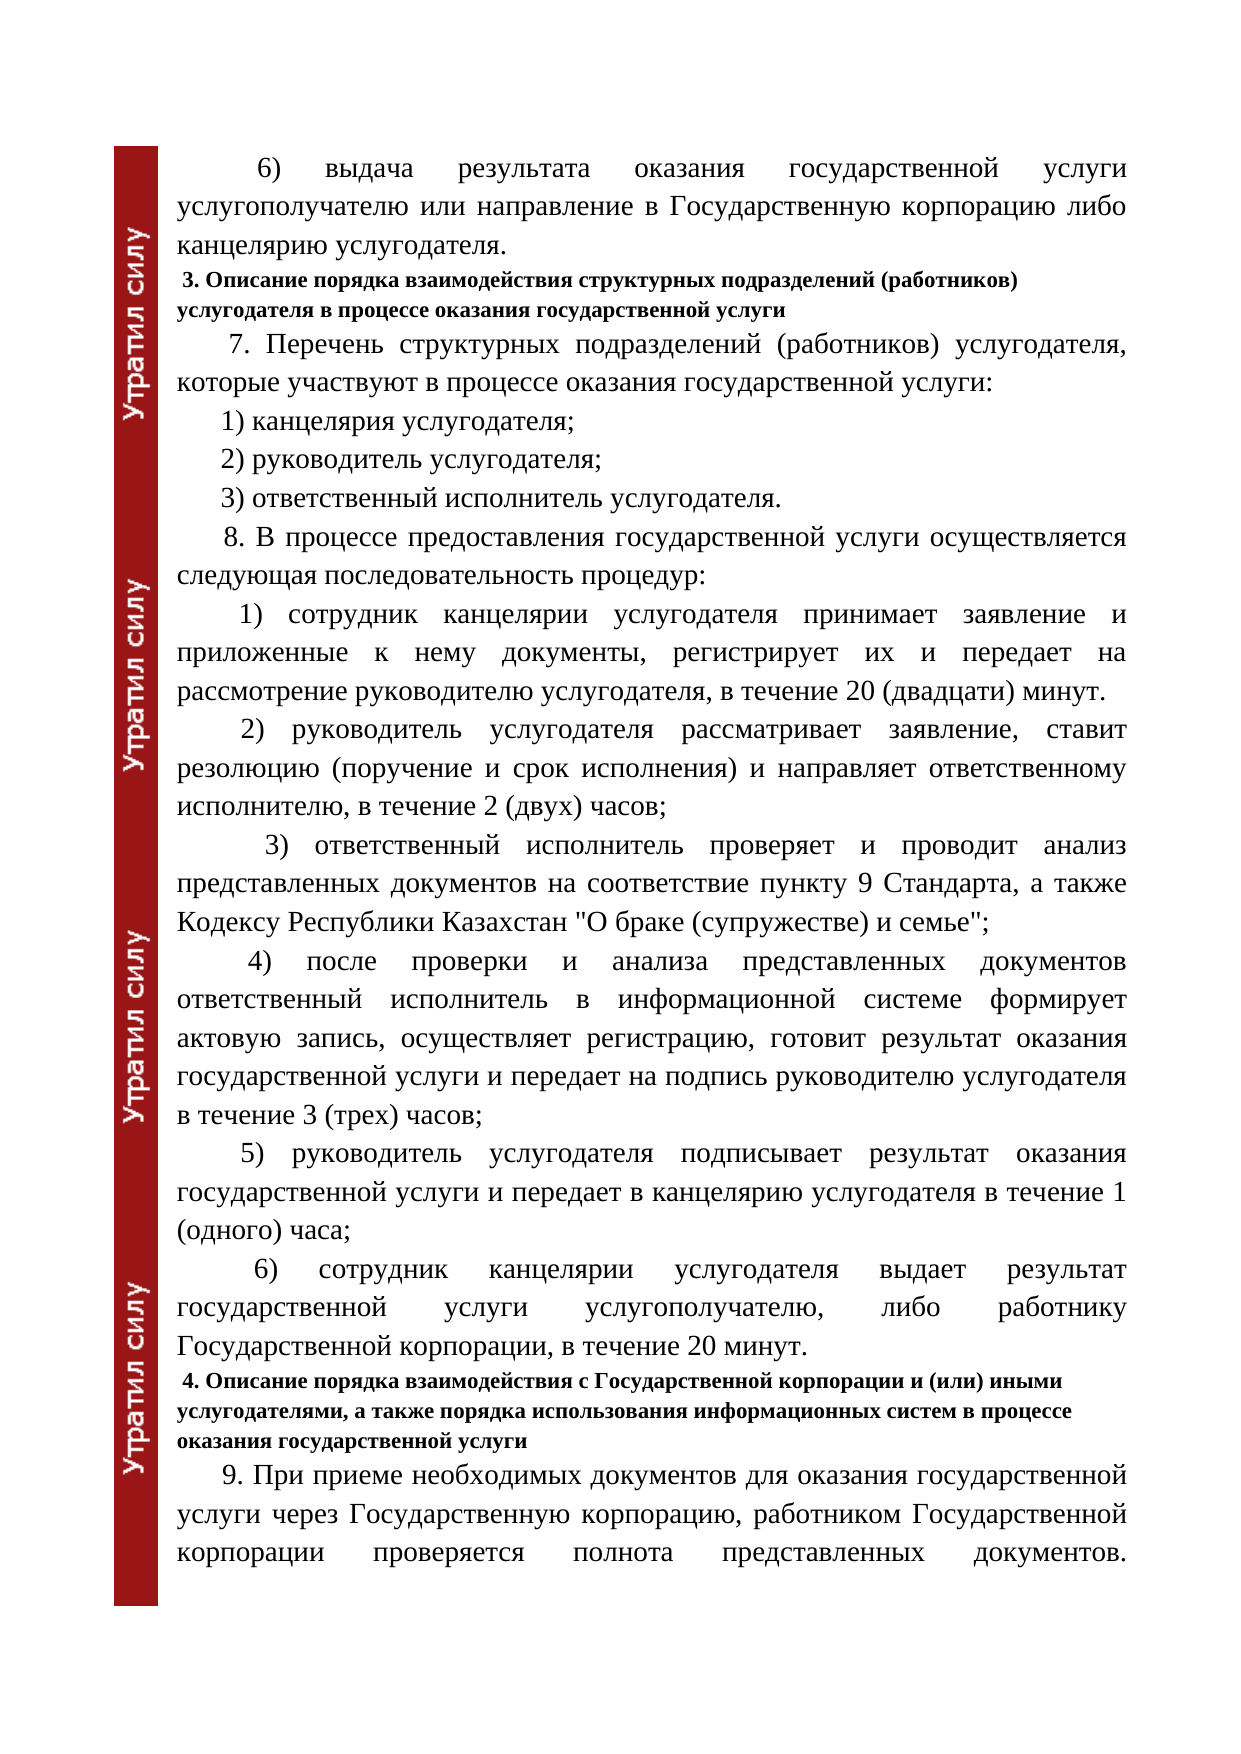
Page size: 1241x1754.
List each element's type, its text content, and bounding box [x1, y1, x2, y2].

text 7. Перечень структурных подразделений (работников) услугодателя, которые участвуют в процессе оказания государственной услуги: [112, 326, 1128, 398]
text 3) ответственный исполнитель проверяет и проводит анализ представленных документов на соответствие пункту 9 Стандарта, а также Кодексу Республики Казахстан "О браке (супружестве) и семье"; [112, 827, 1128, 938]
picture [114, 322, 158, 326]
text 4. Описание порядка взаимодействия с Государственной корпорации и (или) иными услугодателями, а также порядка использования информационных систем в процессе оказания государственной услуги [112, 1367, 1128, 1453]
picture [114, 398, 158, 403]
picture [114, 822, 158, 827]
picture [114, 1130, 158, 1135]
picture [114, 475, 158, 480]
picture [114, 514, 158, 519]
text 6) сотрудник канцелярии услугодателя выдает результат государственной услуги услугополучателю, либо работнику Государственной корпорации, в течение 20 минут. [112, 1251, 1128, 1362]
picture [114, 437, 158, 442]
text 6) выдача результата оказания государственной услуги услугополучателю или направление в Государственную корпорацию либо канцелярию услугодателя. [112, 150, 1128, 261]
text 2) руководитель услугодателя рассматривает заявление, ставит резолюцию (поручение и срок исполнения) и направляет ответственному исполнителю, в течение 2 (двух) часов; [112, 711, 1128, 822]
picture [114, 146, 158, 150]
picture [114, 591, 158, 596]
text 8. В процессе предоставления государственной услуги осуществляется следующая последовательность процедур: [112, 519, 1128, 591]
picture [114, 706, 158, 711]
text 4) после проверки и анализа представленных документов ответственный исполнитель в информационной системе формирует актовую запись, осуществляет регистрацию, готовит результат оказания государственной услуги и передает на подпись руководителю услугодателя в течение 3 (трех) часов; [112, 943, 1128, 1130]
picture [114, 1362, 158, 1367]
text 1) канцелярия услугодателя; [112, 403, 1128, 437]
text 2) руководитель услугодателя; [112, 442, 1128, 475]
picture [114, 261, 158, 266]
picture [114, 1246, 158, 1251]
text 3) ответственный исполнитель услугодателя. [112, 480, 1128, 514]
picture [114, 1568, 158, 1606]
text 1) сотрудник канцелярии услугодателя принимает заявление и приложенные к нему документы, регистрирует их и передает на рассмотрение руководителю услугодателя, в течение 20 (двадцати) минут. [112, 596, 1128, 706]
picture [114, 1453, 158, 1457]
text 5) руководитель услугодателя подписывает результат оказания государственной услуги и передает в канцелярию услугодателя в течение 1 (одного) часа; [112, 1135, 1128, 1246]
text 3. Описание порядка взаимодействия структурных подразделений (работников) услугодателя в процессе оказания государственной услуги [112, 266, 1128, 322]
picture [114, 938, 158, 943]
